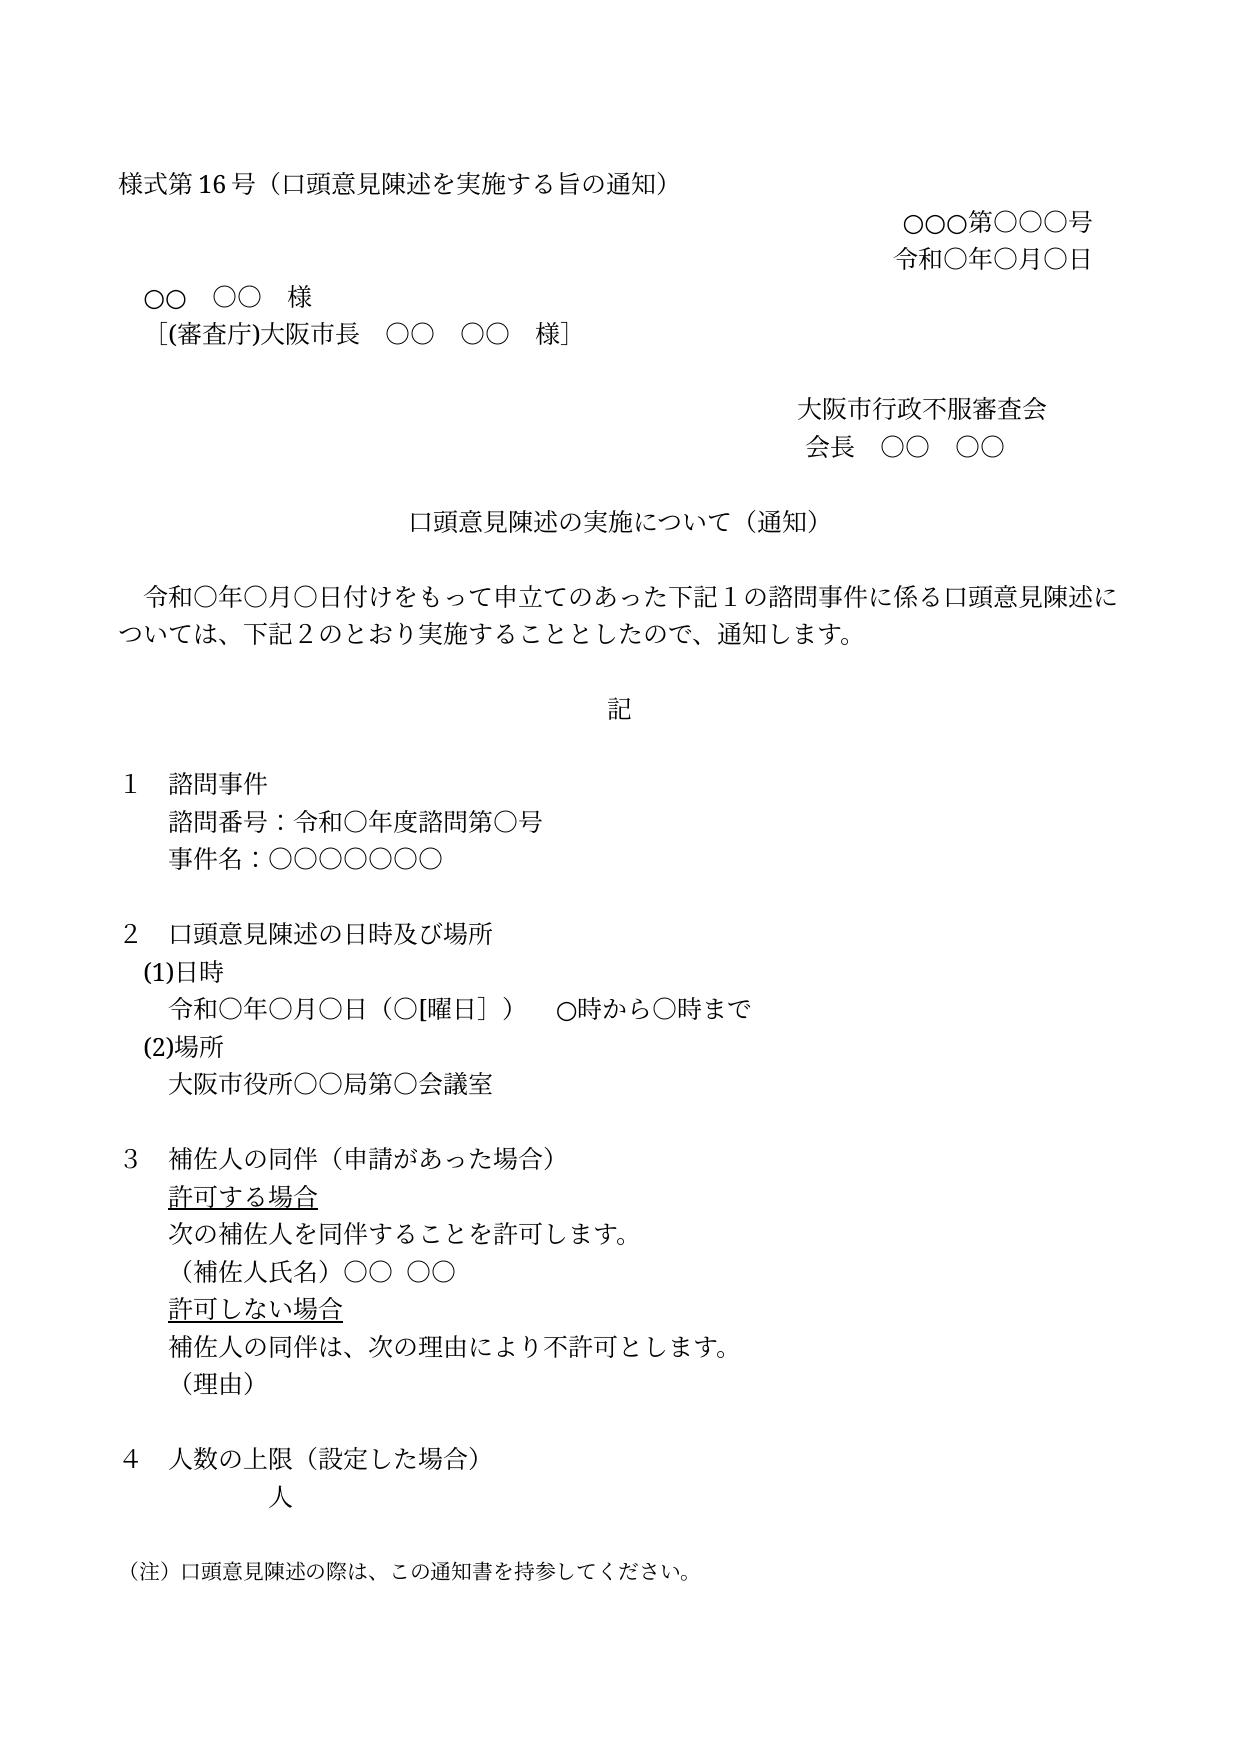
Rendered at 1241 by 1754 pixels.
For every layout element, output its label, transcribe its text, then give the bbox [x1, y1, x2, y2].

text ２ 口頭意見陳述の日時及び場所 [118, 914, 1122, 952]
text 令和○年○月○日（○[曜日］） ○時から○時まで [118, 989, 1122, 1027]
text 大阪市行政不服審査会 [118, 389, 1122, 427]
text 次の補佐人を同伴することを許可します。 [118, 1214, 1122, 1252]
text 会長 ○○ ○○ [731, 427, 1072, 464]
text １ 諮問事件 [118, 764, 1122, 802]
text (2)場所 [118, 1027, 1122, 1064]
text （注）口頭意見陳述の際は、この通知書を持参してください。 [118, 1552, 1122, 1589]
text 諮問番号：令和○年度諮問第○号 [118, 802, 1122, 839]
text 補佐人の同伴は、次の理由により不許可とします。 [118, 1327, 1122, 1364]
text 様式第16号（口頭意見陳述を実施する旨の通知） [118, 164, 1122, 202]
text ４ 人数の上限（設定した場合） [118, 1439, 1122, 1477]
text ○○ ○○ 様 [118, 277, 1122, 314]
text (1)日時 [118, 952, 1122, 989]
text 大阪市役所○○局第○会議室 [118, 1064, 1122, 1102]
text 許可しない場合 [118, 1289, 1122, 1327]
text 事件名：○○○○○○○ [118, 839, 1122, 877]
text 令和○年○月○日 [118, 239, 1093, 277]
text ３ 補佐人の同伴（申請があった場合） [118, 1139, 1122, 1177]
text （理由） [118, 1364, 1122, 1402]
text ［(審査庁)大阪市長 ○○ ○○ 様］ [118, 314, 1122, 352]
text 令和○年○月○日付けをもって申立てのあった下記１の諮問事件に係る口頭意見陳述については、下記２のとおり実施することとしたので、通知します。 [118, 577, 1122, 652]
text 口頭意見陳述の実施について（通知） [118, 502, 1122, 539]
text 記 [118, 689, 1122, 727]
text 許可する場合 [118, 1177, 1122, 1214]
text （補佐人氏名）○○ ○○ [118, 1252, 1122, 1289]
text 人 [118, 1477, 1122, 1514]
text ○○○第○○○号 [118, 202, 1093, 239]
